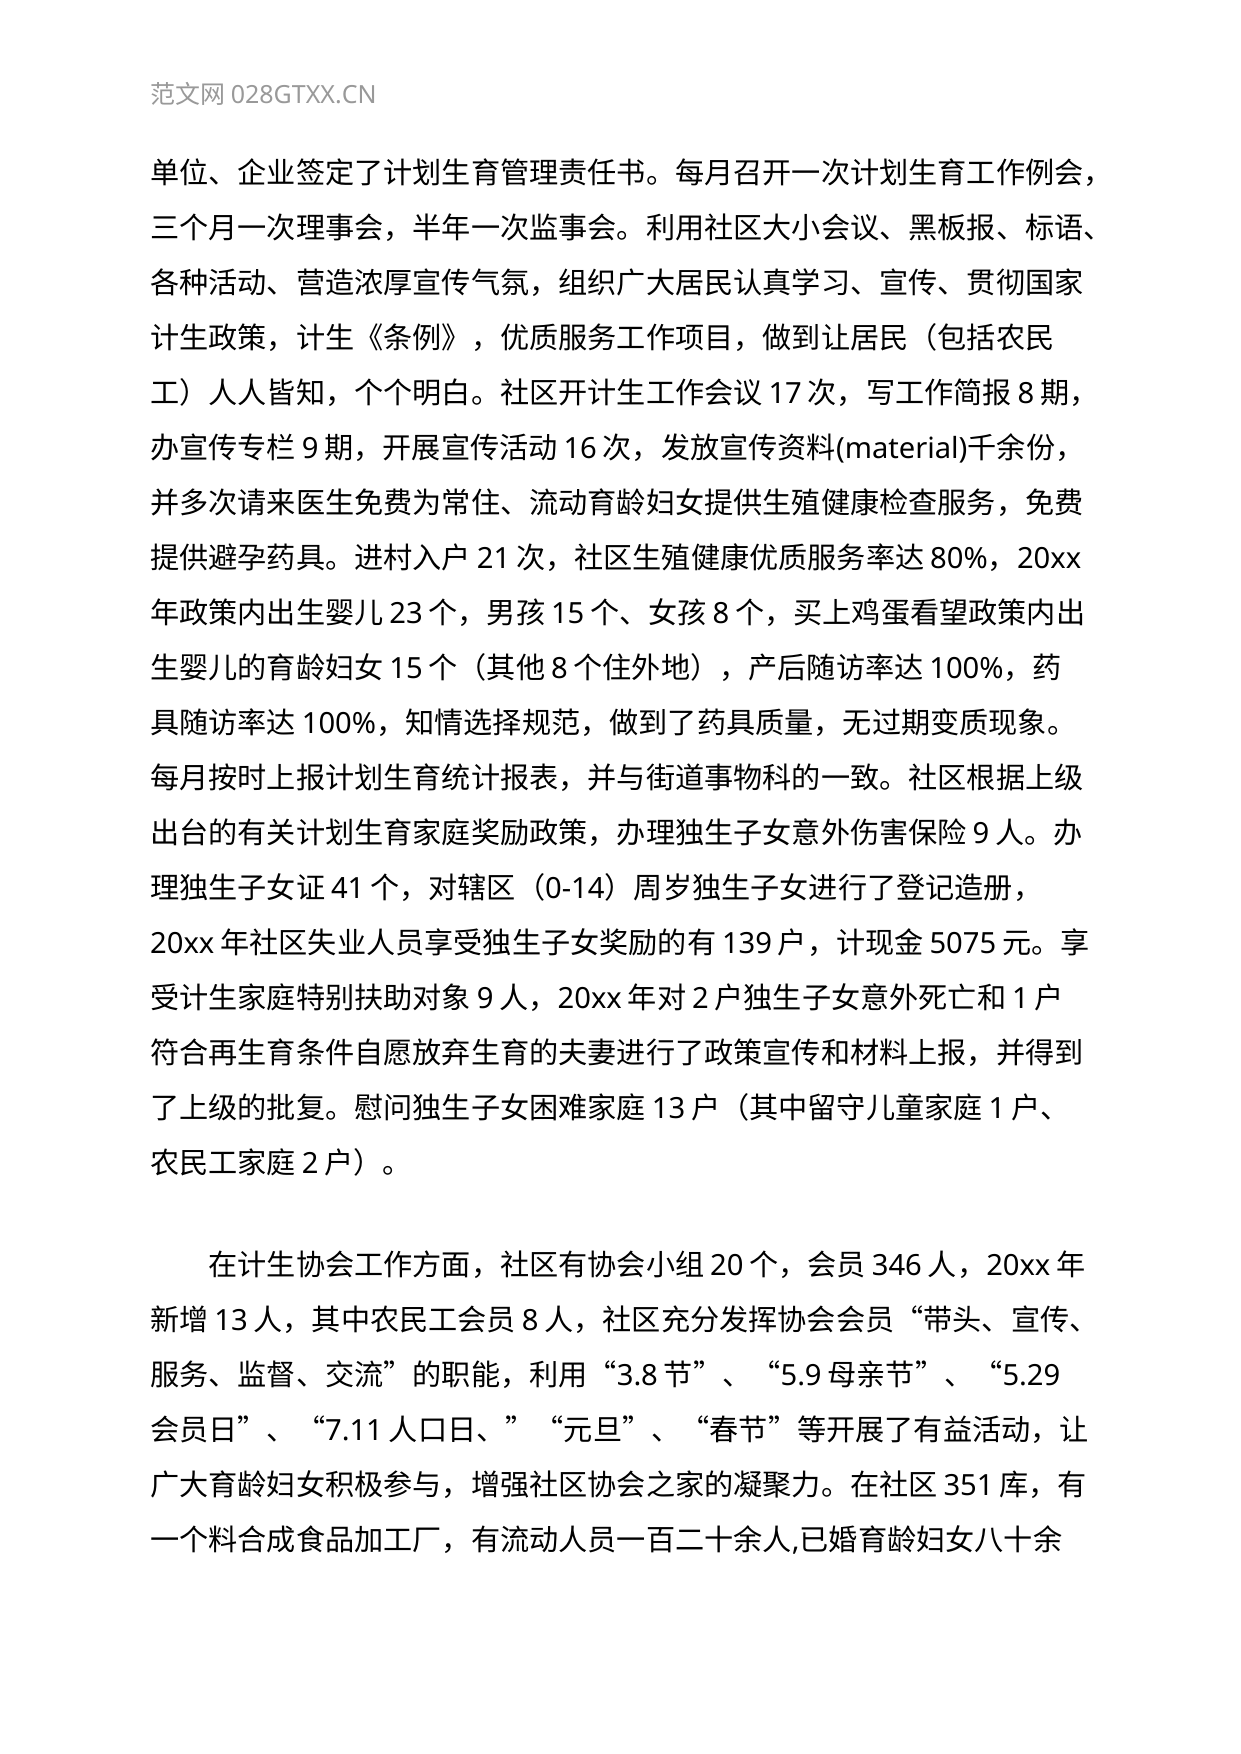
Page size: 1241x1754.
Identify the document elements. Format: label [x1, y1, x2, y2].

text [150, 1241, 1090, 1559]
text [150, 150, 1090, 1182]
